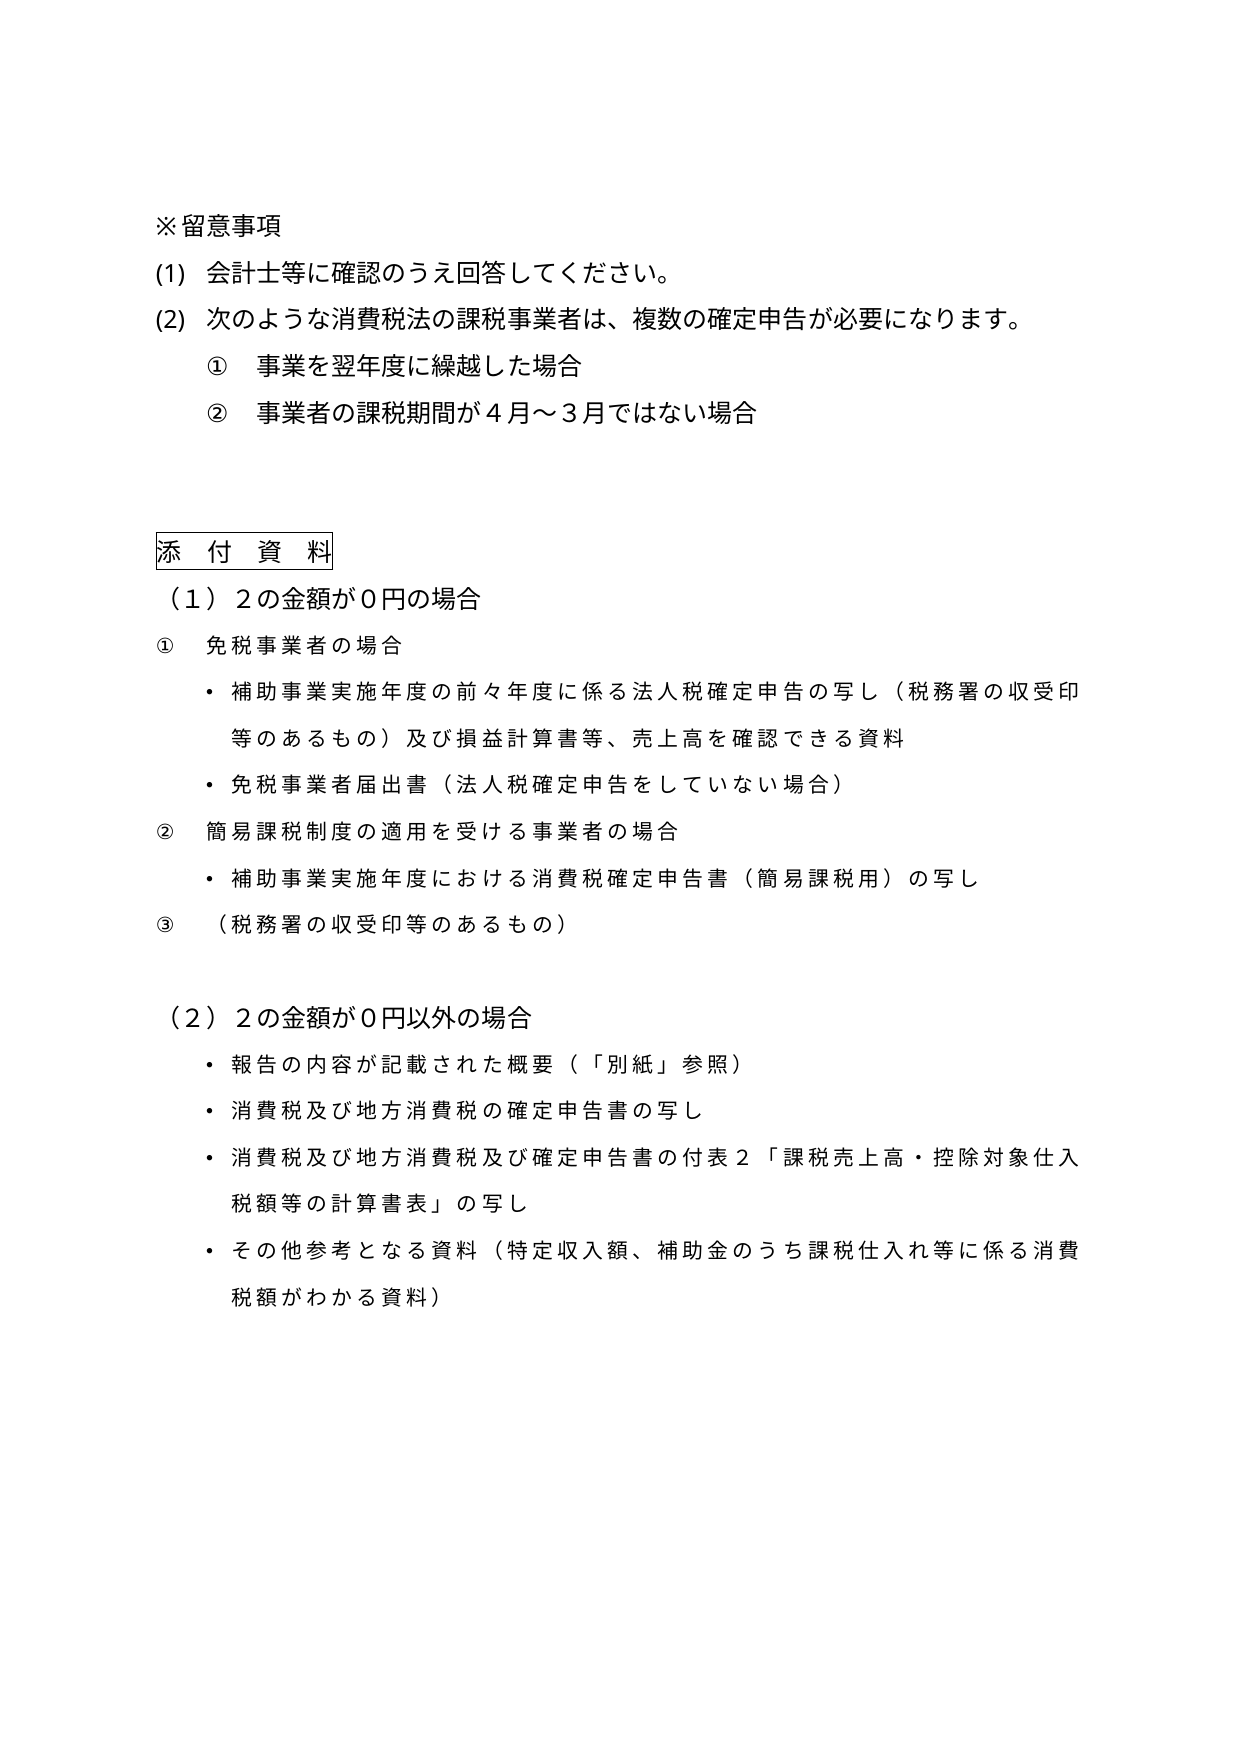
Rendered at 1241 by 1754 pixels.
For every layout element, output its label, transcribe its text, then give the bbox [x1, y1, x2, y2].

text 添 付 資 料 [156, 528, 1084, 574]
list （税務署の収受印等のあるもの） [156, 900, 1084, 947]
list 補助事業実施年度における消費税確定申告書（簡易課税用）の写し [185, 854, 1084, 900]
list その他参考となる資料（特定収入額、補助金のうち課税仕入れ等に係る消費税額がわかる資料） [185, 1226, 1084, 1319]
list 免税事業者の場合 [156, 621, 1084, 667]
list 消費税及び地方消費税及び確定申告書の付表２「課税売上高・控除対象仕入税額等の計算書表」の写し [185, 1133, 1084, 1226]
list 報告の内容が記載された概要（「別紙」参照） [185, 1040, 1084, 1086]
text ※留意事項 [156, 202, 1084, 248]
list 消費税及び地方消費税の確定申告書の写し [185, 1086, 1084, 1133]
list 補助事業実施年度の前々年度に係る法人税確定申告の写し（税務署の収受印等のあるもの）及び損益計算書等、売上高を確認できる資料 [185, 667, 1084, 761]
list 免税事業者届出書（法人税確定申告をしていない場合） [185, 761, 1084, 807]
list 簡易課税制度の適用を受ける事業者の場合 [156, 807, 1084, 854]
list 会計士等に確認のうえ回答してください。 [156, 248, 1084, 295]
list 事業を翌年度に繰越した場合 [199, 341, 1084, 388]
text （１）２の金額が０円の場合 [156, 574, 1084, 621]
text （２）２の金額が０円以外の場合 [156, 993, 1084, 1040]
list 次のような消費税法の課税事業者は、複数の確定申告が必要になります。 [156, 295, 1084, 341]
list 事業者の課税期間が４月～３月ではない場合 [199, 388, 1084, 434]
